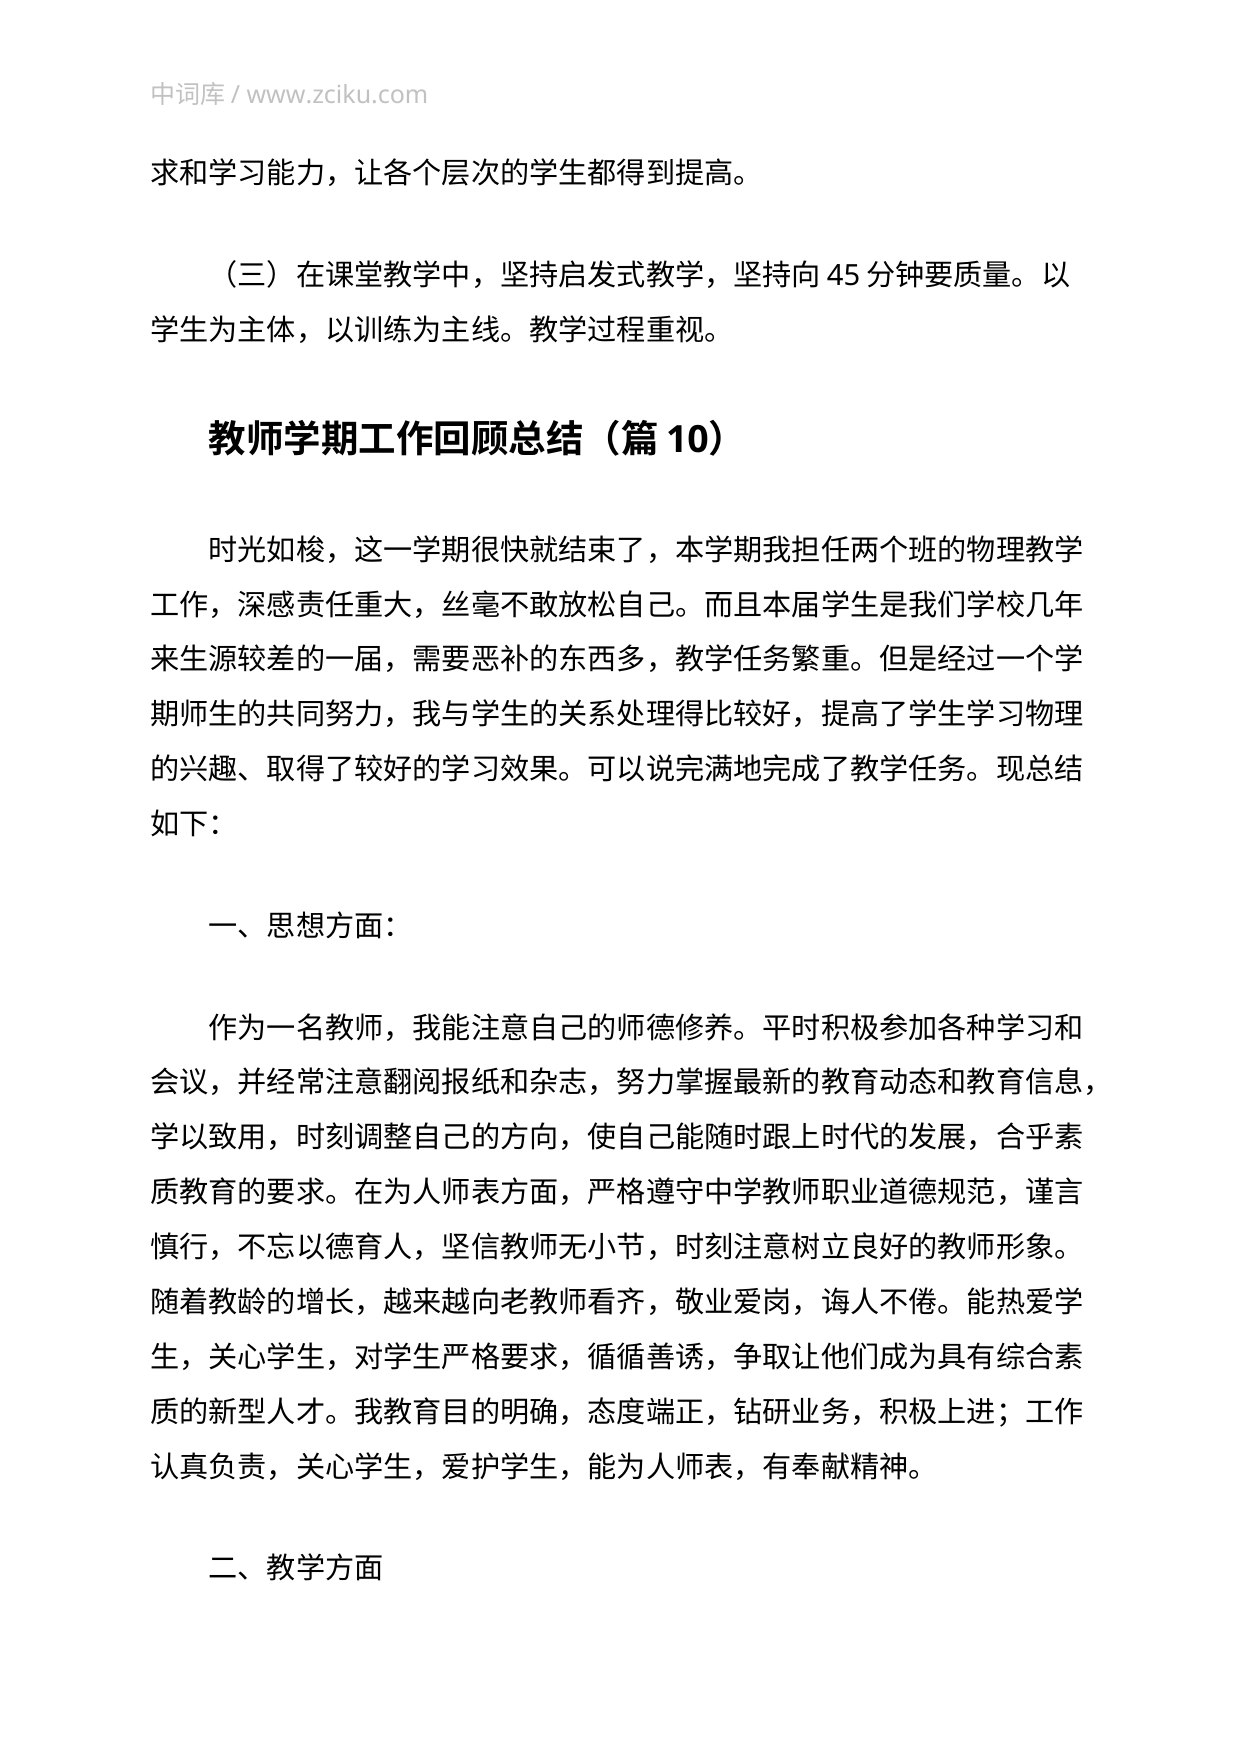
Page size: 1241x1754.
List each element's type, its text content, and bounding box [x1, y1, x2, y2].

text 作为一名教师，我能注意自己的师德修养。平时积极参加各种学习和会议，并经常注意翻阅报纸和杂志，努力掌握最新的教育动态和教育信息，学以致用，时刻调整自己的方向，使自己能随时跟上时代的发展，合乎素质教育的要求。在为人师表方面，严格遵守中学教师职业道德规范，谨言慎行，不忘以德育人，坚信教师无小节，时刻注意树立良好的教师形象。随着教龄的增长，越来越向老教师看齐，敬业爱岗，诲人不倦。能热爱学生，关心学生，对学生严格要求，循循善诱，争取让他们成为具有综合素质的新型人才。我教育目的明确，态度端正，钻研业务，积极上进；工作认真负责，关心学生，爱护学生，能为人师表，有奉献精神。 [150, 1004, 1090, 1486]
text 二、教学方面 [150, 1545, 1090, 1587]
text 一、思想方面： [150, 902, 1090, 945]
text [150, 150, 1090, 192]
text 时光如梭，这一学期很快就结束了，本学期我担任两个班的物理教学工作，深感责任重大，丝毫不敢放松自己。而且本届学生是我们学校几年来生源较差的一届，需要恶补的东西多，教学任务繁重。但是经过一个学期师生的共同努力，我与学生的关系处理得比较好，提高了学生学习物理的兴趣、取得了较好的学习效果。可以说完满地完成了教学任务。现总结如下： [150, 526, 1090, 843]
text 教师学期工作回顾总结（篇10） [150, 408, 1090, 463]
text （三）在课堂教学中，坚持启发式教学，坚持向45分钟要质量。以学生为主体，以训练为主线。教学过程重视。 [150, 252, 1090, 349]
